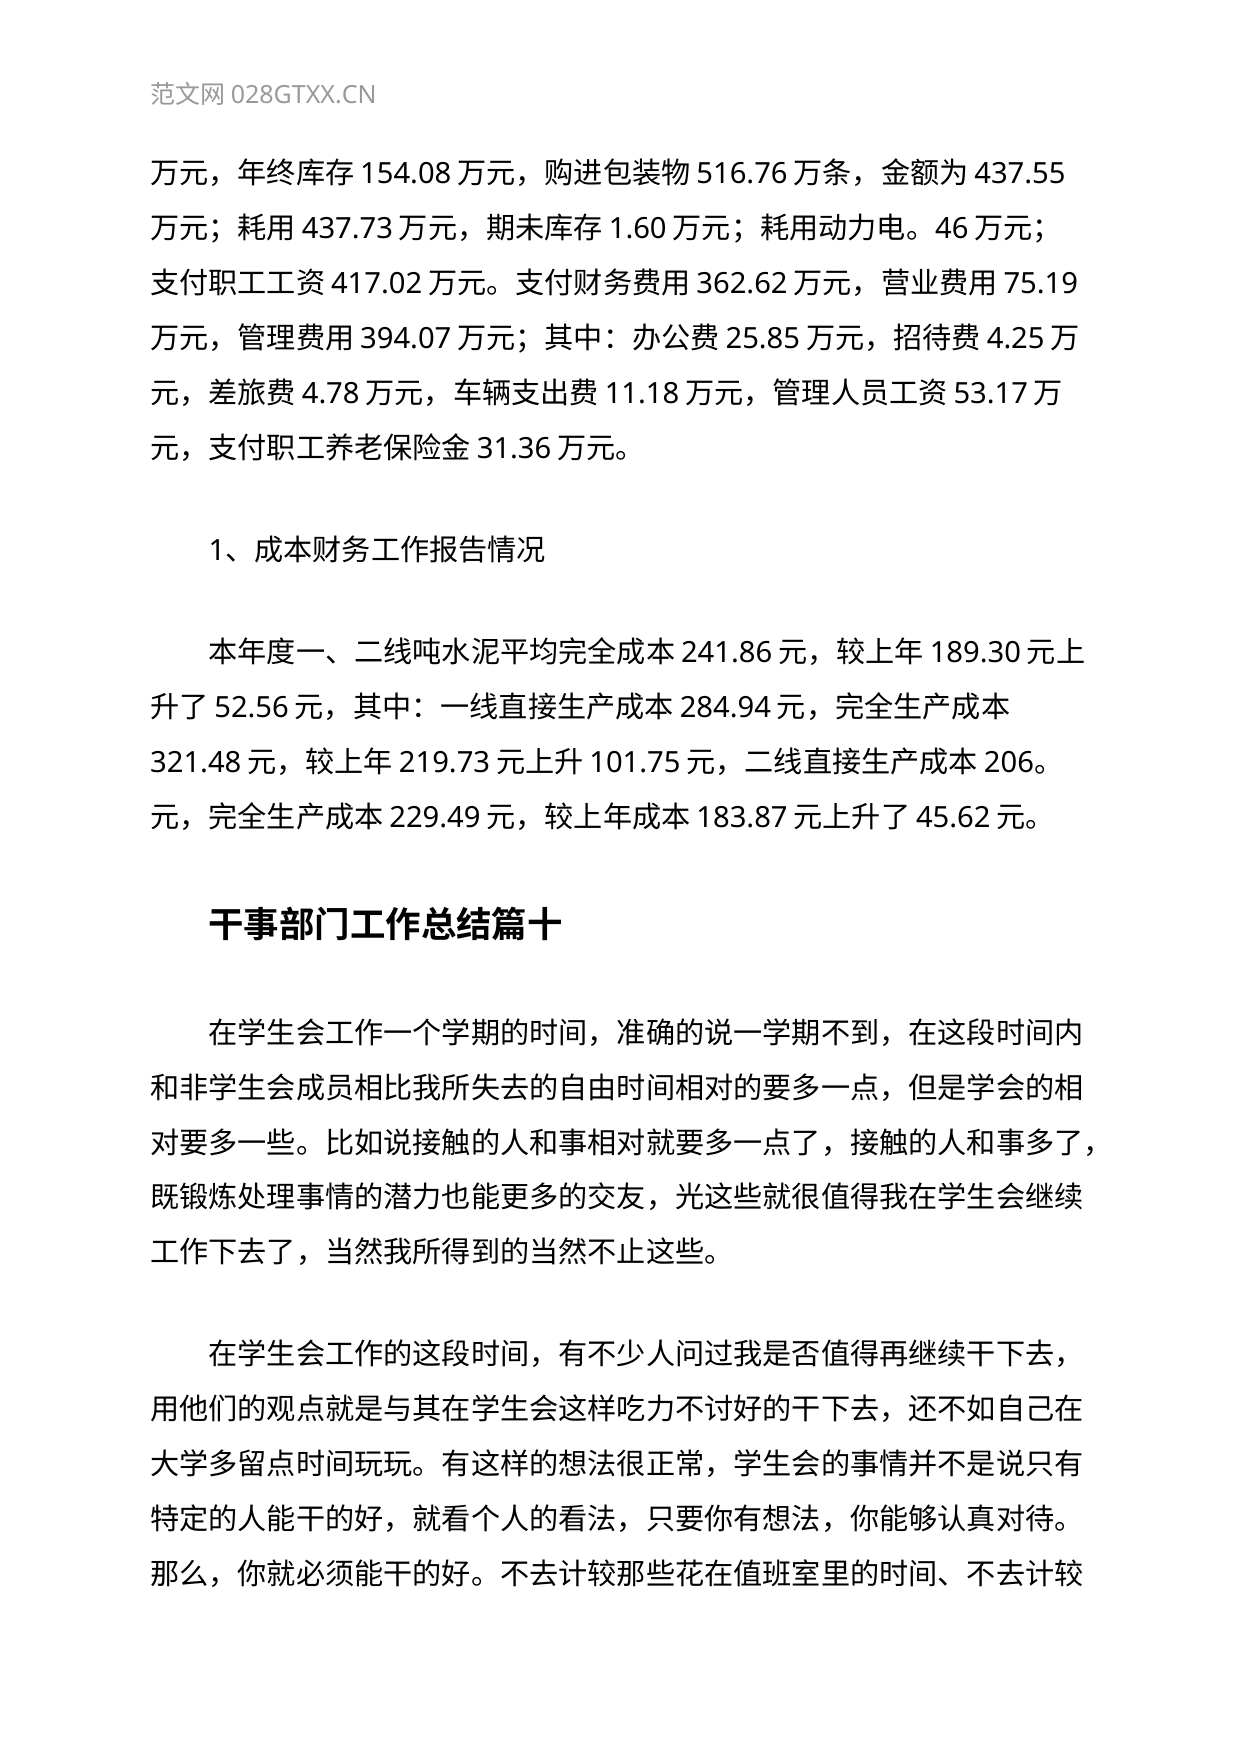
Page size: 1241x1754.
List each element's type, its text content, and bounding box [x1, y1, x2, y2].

text 本年度一、二线吨水泥平均完全成本241.86元，较上年189.30元上升了52.56元，其中：一线直接生产成本284.94元，完全生产成本321.48元，较上年219.73元上升101.75元，二线直接生产成本206。元，完全生产成本229.49元，较上年成本183.87元上升了45.62元。 [150, 629, 1090, 836]
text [150, 150, 1090, 467]
text 在学生会工作一个学期的时间，准确的说一学期不到，在这段时间内和非学生会成员相比我所失去的自由时间相对的要多一点，但是学会的相对要多一些。比如说接触的人和事相对就要多一点了，接触的人和事多了，既锻炼处理事情的潜力也能更多的交友，光这些就很值得我在学生会继续工作下去了，当然我所得到的当然不止这些。 [150, 1009, 1090, 1271]
text 干事部门工作总结篇十 [150, 896, 1090, 947]
text 1、成本财务工作报告情况 [150, 527, 1090, 569]
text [150, 1331, 1090, 1593]
